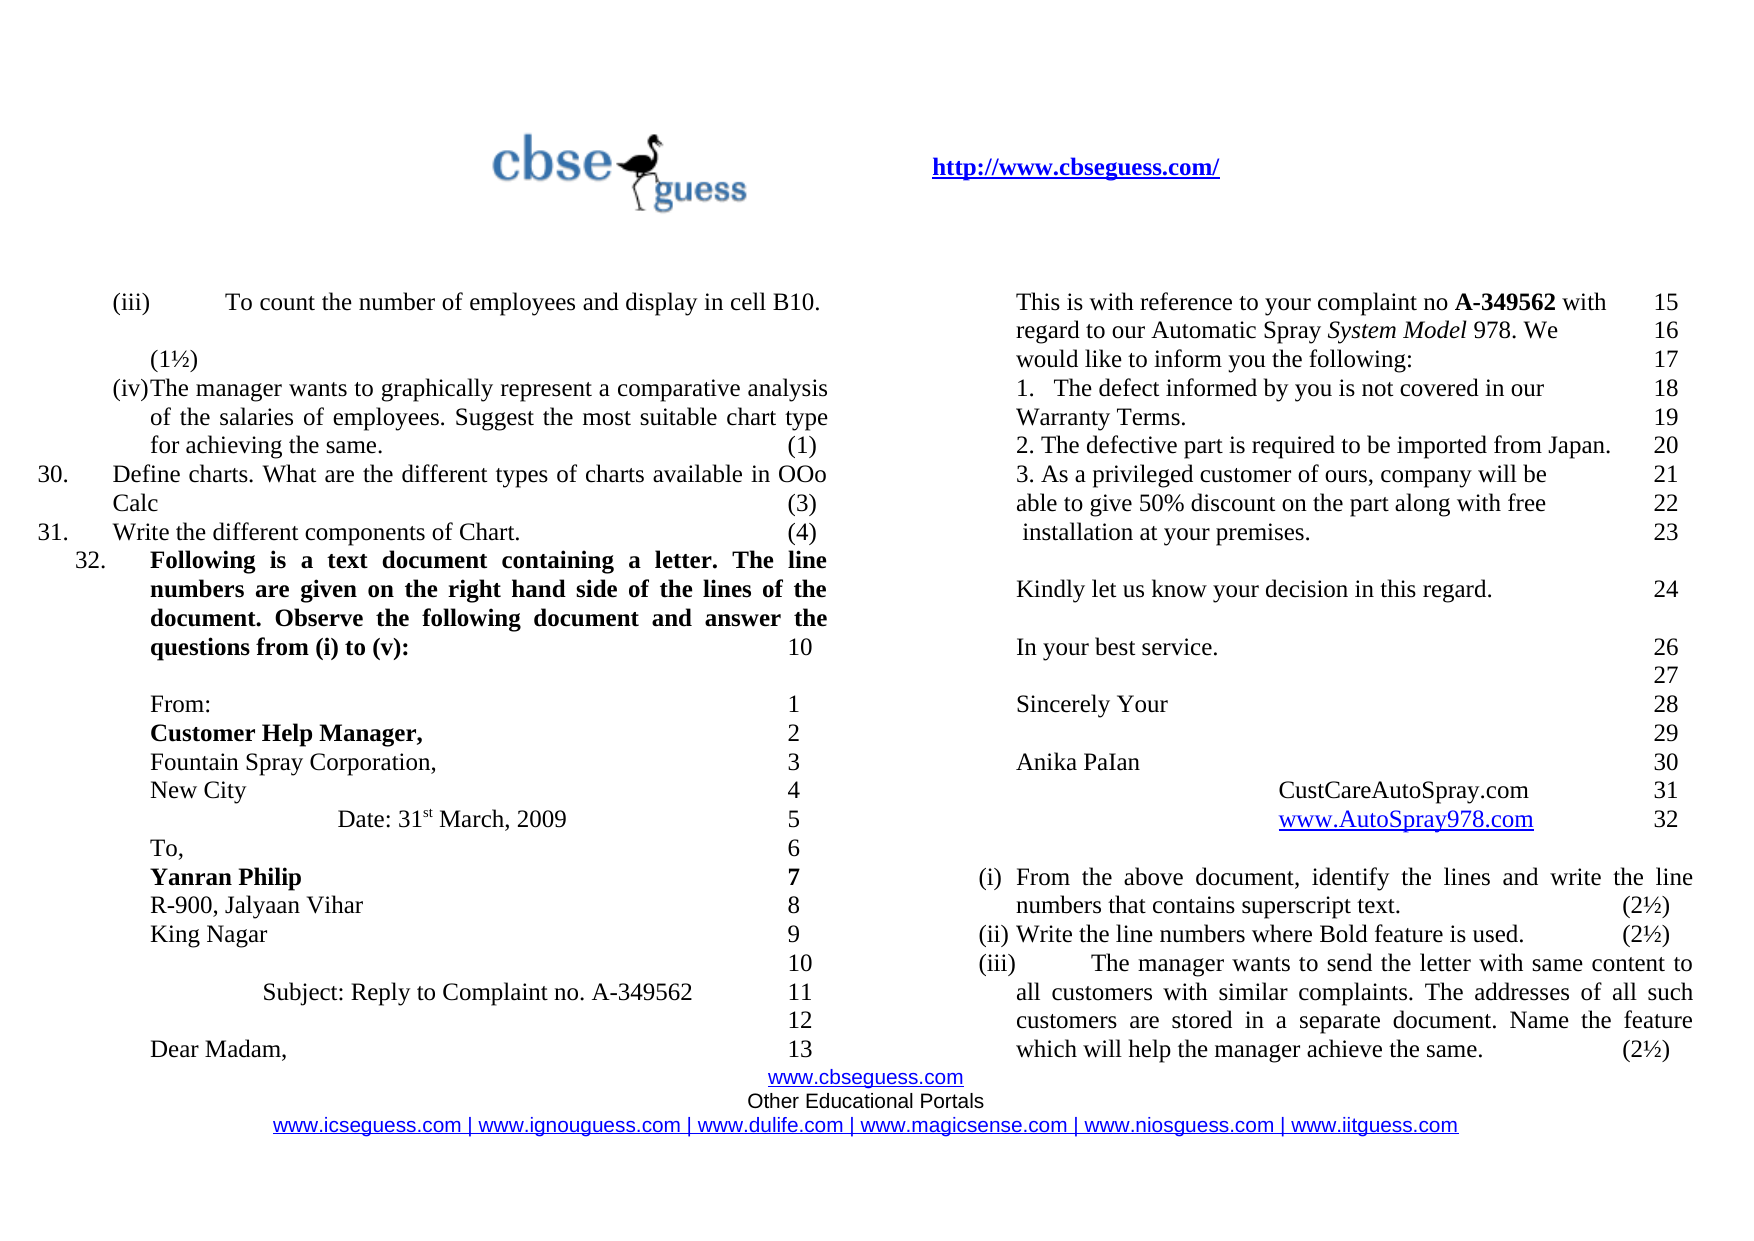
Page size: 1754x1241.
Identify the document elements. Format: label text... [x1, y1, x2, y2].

text To, 6 [150, 833, 828, 862]
text Warranty Terms. 19 [1016, 402, 1694, 431]
text regard to our Automatic Spray System Model 978. We 16 [1016, 316, 1694, 344]
text King Nagar 9 [150, 919, 828, 948]
text installation at your premises. 23 [1016, 517, 1694, 546]
list Write the different components of Chart. (4) [37, 517, 828, 546]
text R-900, Jalyaan Vihar 8 [150, 891, 828, 919]
text In your best service. 26 [1016, 632, 1694, 661]
list To count the number of employees and display in cell B10. (1½) [112, 287, 829, 373]
text Kindly let us know your decision in this regard. 24 [1016, 574, 1694, 603]
picture [449, 103, 792, 230]
text 2. The defective part is required to be imported from Japan. 20 [1016, 431, 1694, 459]
list From the above document, identify the lines and write the line numbers that contains superscript text. (2½) [978, 862, 1694, 919]
text Yanran Philip 7 [150, 862, 828, 891]
text 12 [150, 1006, 828, 1034]
text Dear Madam, 13 [150, 1034, 828, 1063]
list Write the line numbers where Bold feature is used. (2½) [978, 919, 1694, 948]
text CustCareAutoSpray.com 31 www.AutoSpray978.com 32 [1016, 776, 1694, 833]
text New City 4 [150, 776, 828, 804]
text 1. The defect informed by you is not covered in our 18 [1016, 373, 1694, 402]
text Subject: Reply to Complaint no. A-349562 11 [150, 977, 828, 1006]
text Fountain Spray Corporation, 3 [150, 747, 828, 776]
text 27 [1016, 661, 1694, 689]
list Define charts. What are the different types of charts available in OOo Calc (3) [37, 459, 828, 517]
text 3. As a privileged customer of ours, company will be 21 [1016, 459, 1694, 488]
text 29 [1016, 718, 1694, 747]
text 10 [150, 948, 828, 977]
text From: 1 [150, 689, 828, 718]
text Sincerely Your 28 [1016, 689, 1694, 718]
list Following is a text document containing a letter. The line numbers are given on the right hand side of the lines of the document. Observe the following document and answer the questions from (i) to (v): 10 [75, 546, 828, 661]
text would like to inform you the following: 17 [1016, 344, 1694, 373]
text Date: 31st March, 2009 5 [150, 804, 828, 833]
text Customer Help Manager, 2 [150, 718, 828, 747]
list The manager wants to graphically represent a comparative analysis of the salaries of employees. Suggest the most suitable chart type for achieving the same. (1) [112, 373, 829, 459]
text This is with reference to your complaint no A-349562 with 15 [1016, 287, 1694, 316]
list The manager wants to send the letter with same content to all customers with similar complaints. The addresses of all such customers are stored in a separate document. Name the feature which will help the manager achieve the same. (2½) [978, 948, 1694, 1063]
text Anika PaIan 30 [1016, 747, 1694, 776]
text able to give 50% discount on the part along with free 22 [1016, 488, 1694, 517]
